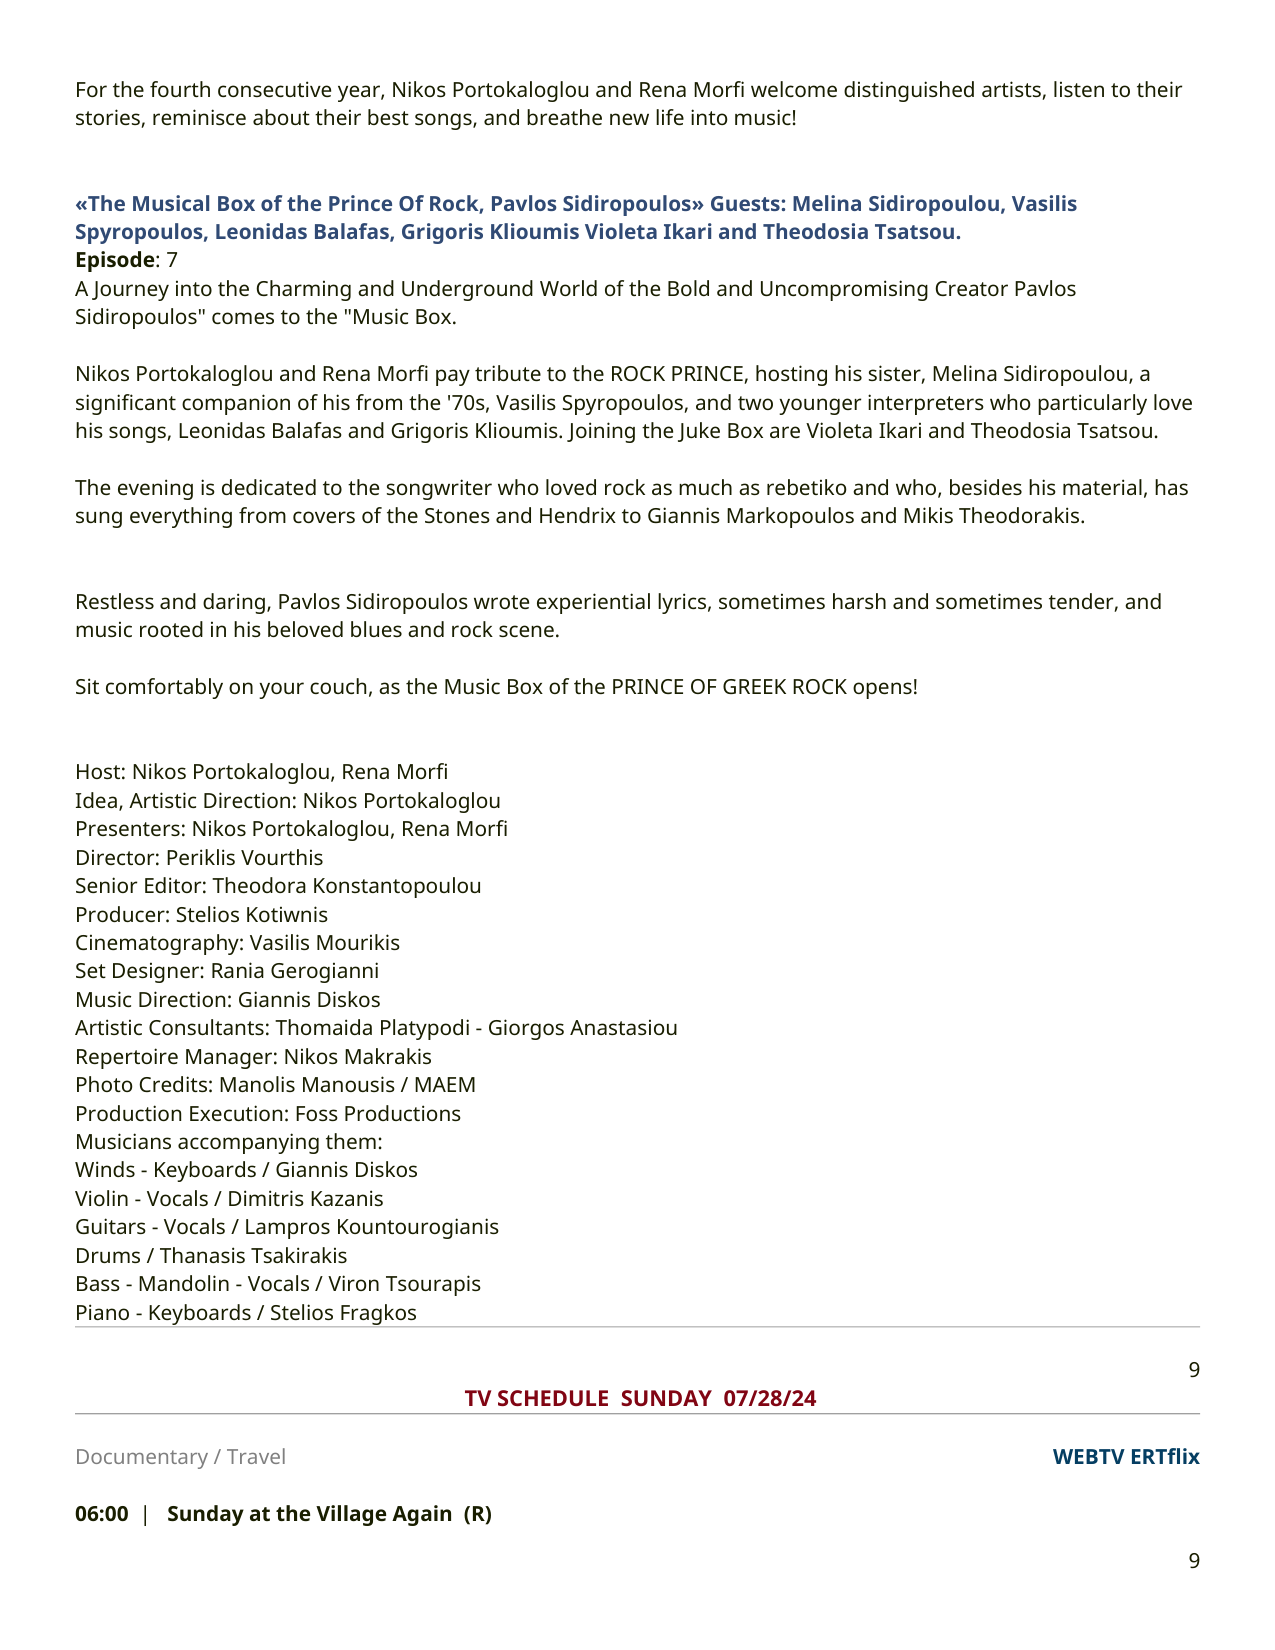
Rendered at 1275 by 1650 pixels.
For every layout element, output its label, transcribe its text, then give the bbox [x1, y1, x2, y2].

text TV SCHEDULE SUNDAY 07/28/24 [75, 1383, 1200, 1413]
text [75, 1470, 1200, 1527]
text «The Musical Box of the Prince Of Rock, Pavlos Sidiropoulos» Guests: Melina Sidiropoulou, Vasilis Spyropoulos, Leonidas Balafas, Grigoris Klioumis Violeta Ikari and Theodosia Tsatsou. Episode: 7 [75, 132, 1200, 274]
text Host: Nikos Portokaloglou, Rena Morfi Idea, Artistic Direction: Nikos Portokaloglou Presenters: Nikos Portokaloglou, Rena Morfi Director: Periklis Vourthis Senior Editor: Theodora Konstantopoulou Producer: Stelios Kotiwnis Cinematography: Vasilis Mourikis Set Designer: Rania Gerogianni Music Direction: Giannis Diskos Artistic Consultants: Thomaida Platypodi - Giorgos Anastasiou Repertoire Manager: Nikos Makrakis Photo Credits: Manolis Manousis / MAEM Production Execution: Foss Productions Musicians accompanying them: Winds - Keyboards / Giannis Diskos Violin - Vocals / Dimitris Kazanis Guitars - Vocals / Lampros Kountourogianis Drums / Thanasis Tsakirakis Bass - Mandolin - Vocals / Viron Tsourapis Piano - Keyboards / Stelios Fragkos [75, 701, 1200, 1326]
text A Journey into the Charming and Underground World of the Bold and Uncompromising Creator Pavlos Sidiropoulos" comes to the "Music Box. Nikos Portokaloglou and Rena Morfi pay tribute to the ROCK PRINCE, hosting his sister, Melina Sidiropoulou, a significant companion of his from the '70s, Vasilis Spyropoulos, and two younger interpreters who particularly love his songs, Leonidas Balafas and Grigoris Klioumis. Joining the Juke Box are Violeta Ikari and Theodosia Tsatsou. The evening is dedicated to the songwriter who loved rock as much as rebetiko and who, besides his material, has sung everything from covers of the Stones and Hendrix to Giannis Markopoulos and Mikis Theodorakis. Restless and daring, Pavlos Sidiropoulos wrote experiential lyrics, sometimes harsh and sometimes tender, and music rooted in his beloved blues and rock scene. Sit comfortably on your couch, as the Music Box of the PRINCE OF GREEK ROCK opens! [75, 274, 1200, 701]
table_header WEBTV ERTflix [638, 1442, 1200, 1470]
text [75, 75, 1200, 132]
table_header Documentary / Travel [75, 1442, 637, 1470]
